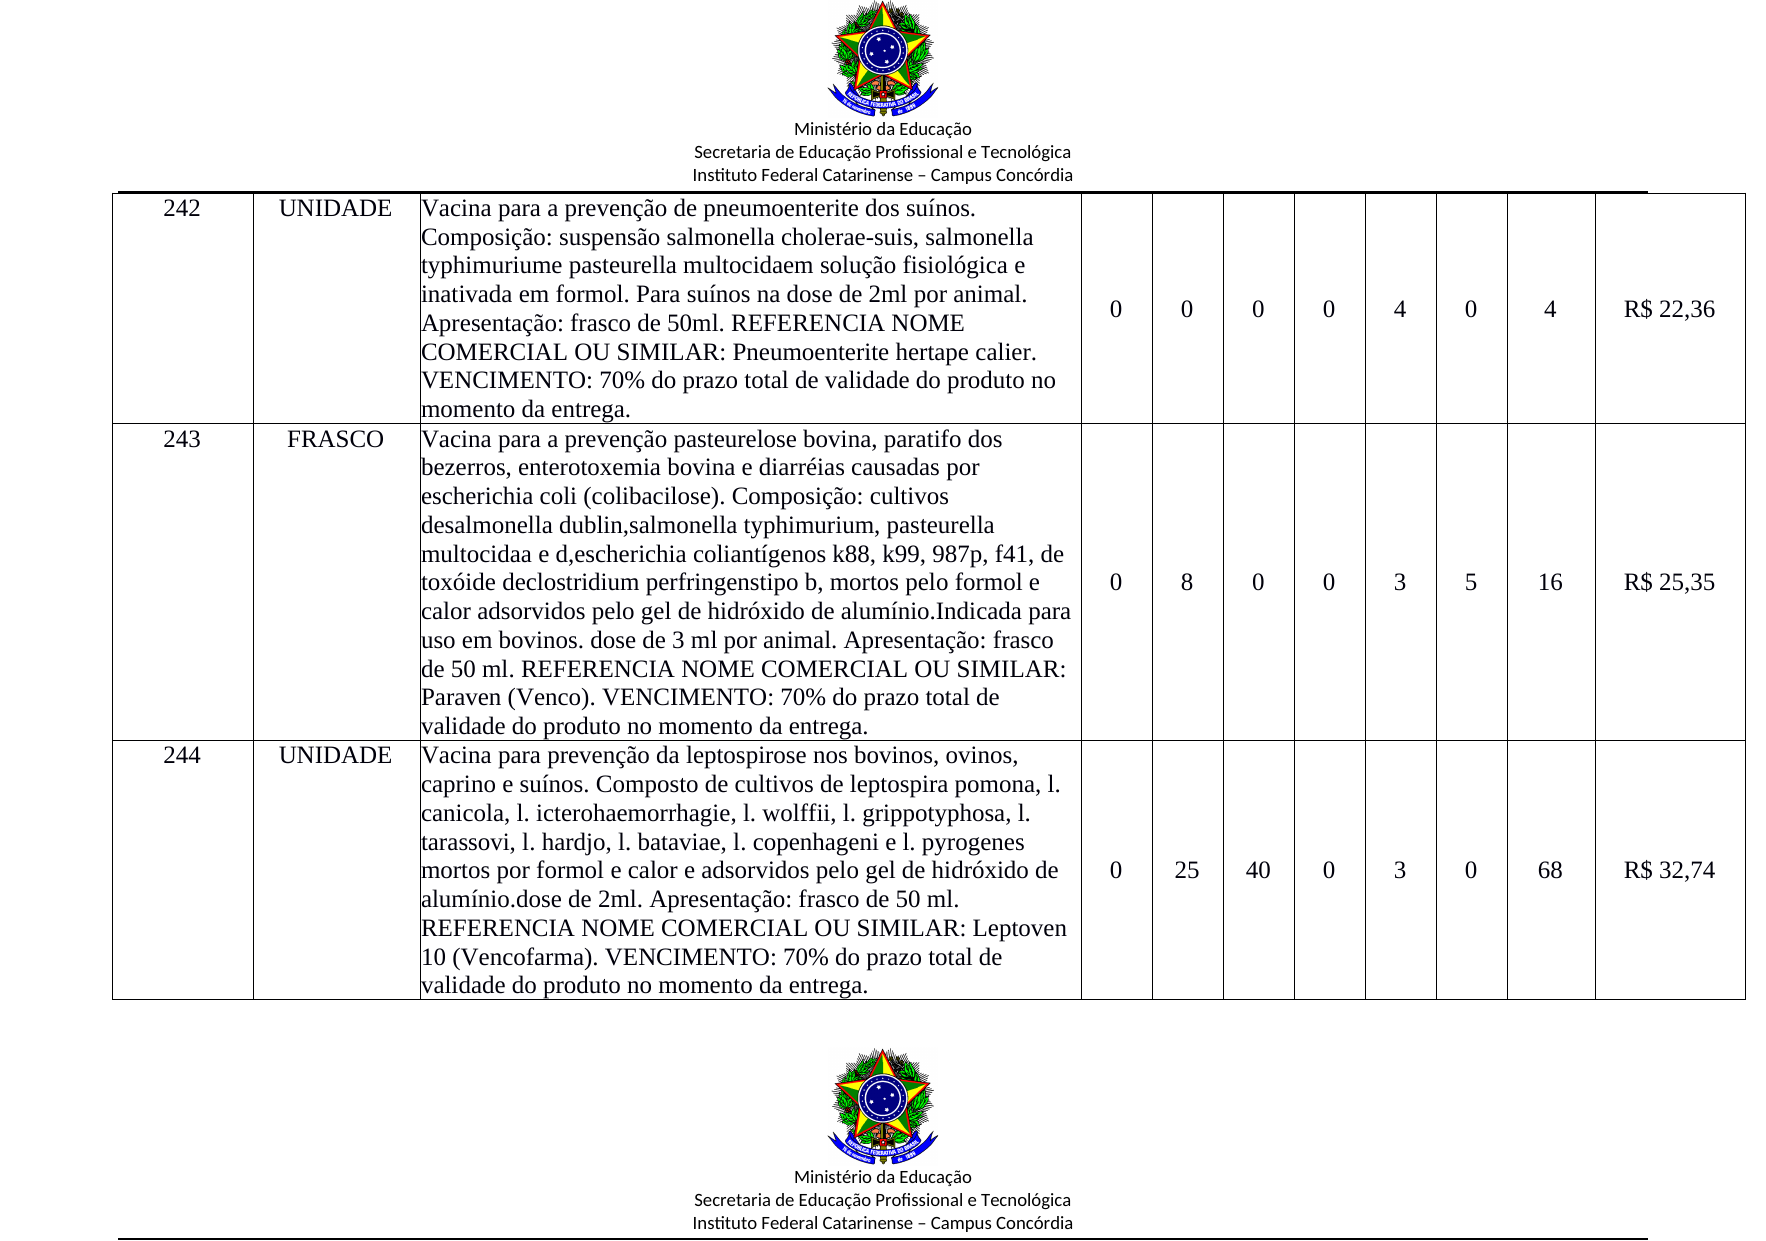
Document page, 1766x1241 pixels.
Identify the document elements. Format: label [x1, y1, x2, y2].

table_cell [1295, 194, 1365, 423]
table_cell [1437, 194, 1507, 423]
picture [827, 0, 939, 118]
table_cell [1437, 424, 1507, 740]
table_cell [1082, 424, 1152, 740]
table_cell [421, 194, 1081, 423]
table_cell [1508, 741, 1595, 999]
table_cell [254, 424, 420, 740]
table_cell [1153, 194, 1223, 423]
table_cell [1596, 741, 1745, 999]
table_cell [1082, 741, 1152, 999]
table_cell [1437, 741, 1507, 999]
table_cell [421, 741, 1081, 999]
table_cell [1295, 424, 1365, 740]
picture [827, 1047, 939, 1166]
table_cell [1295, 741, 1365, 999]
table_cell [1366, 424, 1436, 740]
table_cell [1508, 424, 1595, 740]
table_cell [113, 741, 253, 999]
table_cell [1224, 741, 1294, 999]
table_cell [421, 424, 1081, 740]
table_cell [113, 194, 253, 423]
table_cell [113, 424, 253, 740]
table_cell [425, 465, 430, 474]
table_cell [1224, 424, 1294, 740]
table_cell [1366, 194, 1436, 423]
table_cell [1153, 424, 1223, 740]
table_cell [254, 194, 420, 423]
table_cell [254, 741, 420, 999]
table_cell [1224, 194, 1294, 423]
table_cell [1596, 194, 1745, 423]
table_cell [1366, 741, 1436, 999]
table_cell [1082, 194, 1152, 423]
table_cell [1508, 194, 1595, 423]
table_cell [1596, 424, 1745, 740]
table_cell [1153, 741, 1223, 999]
